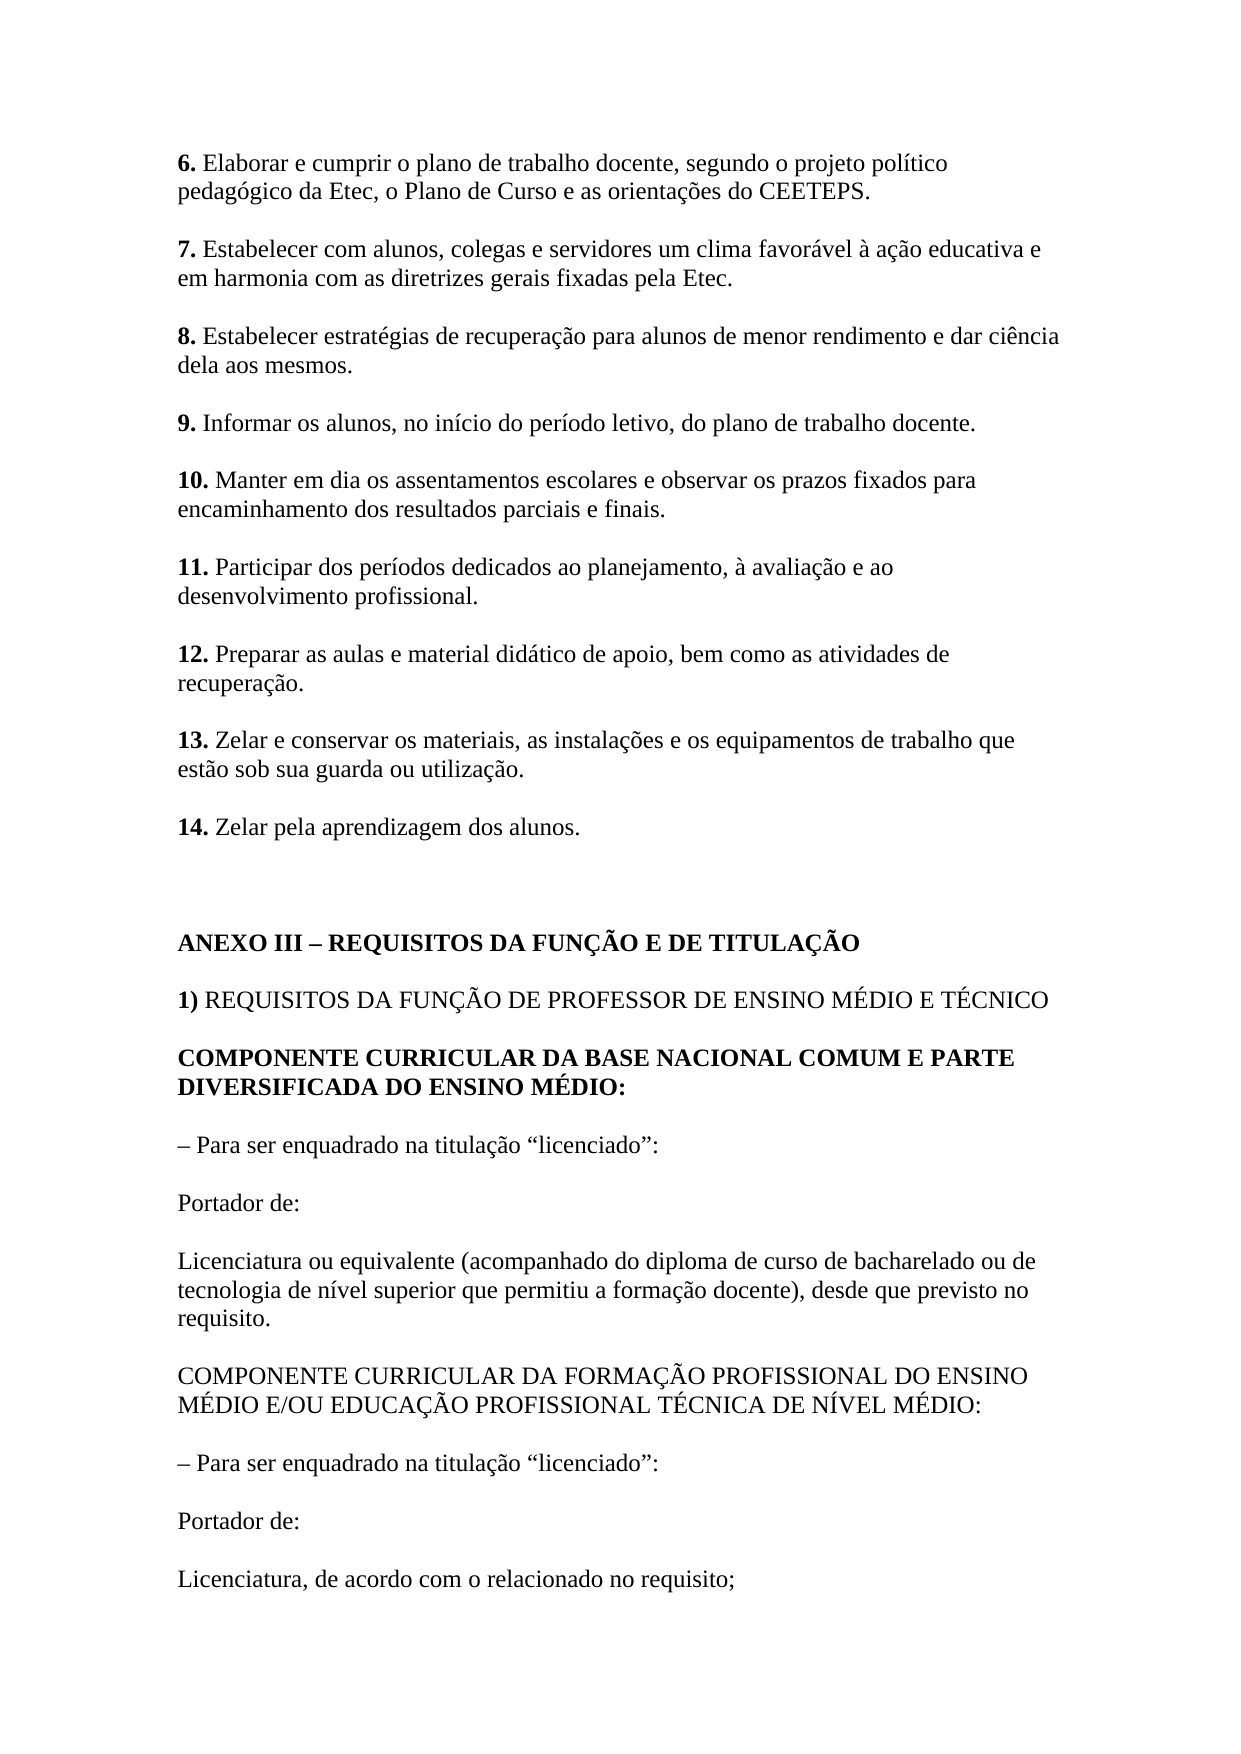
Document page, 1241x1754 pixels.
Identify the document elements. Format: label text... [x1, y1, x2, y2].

text – Para ser enquadrado na titulação “licenciado”: [177, 1448, 1063, 1477]
text 14. Zelar pela aprendizagem dos alunos. [177, 812, 1063, 841]
text 9. Informar os alunos, no início do período letivo, do plano de trabalho docente. [177, 408, 1063, 436]
text 6. Elaborar e cumprir o plano de trabalho docente, segundo o projeto político pedagógico da Etec, o Plano de Curso e as orientações do CEETEPS. [177, 148, 1063, 205]
text COMPONENTE CURRICULAR DA BASE NACIONAL COMUM E PARTE DIVERSIFICADA DO ENSINO MÉDIO: [177, 1043, 1063, 1101]
text 13. Zelar e conservar os materiais, as instalações e os equipamentos de trabalho que estão sob sua guarda ou utilização. [177, 726, 1063, 783]
text – Para ser enquadrado na titulação “licenciado”: [177, 1130, 1063, 1159]
text 1) REQUISITOS DA FUNÇÃO DE PROFESSOR DE ENSINO MÉDIO E TÉCNICO [177, 986, 1063, 1014]
text Licenciatura ou equivalente (acompanhado do diploma de curso de bacharelado ou de tecnologia de nível superior que permitiu a formação docente), desde que previsto no requisito. [177, 1246, 1063, 1332]
text 11. Participar dos períodos dedicados ao planejamento, à avaliação e ao desenvolvimento profissional. [177, 552, 1063, 610]
text 12. Preparar as aulas e material didático de apoio, bem como as atividades de recuperação. [177, 639, 1063, 696]
text 8. Estabelecer estratégias de recuperação para alunos de menor rendimento e dar ciência dela aos mesmos. [177, 321, 1063, 378]
text ANEXO III – REQUISITOS DA FUNÇÃO E DE TITULAÇÃO [177, 870, 1063, 956]
text COMPONENTE CURRICULAR DA FORMAÇÃO PROFISSIONAL DO ENSINO MÉDIO E/OU EDUCAÇÃO PROFISSIONAL TÉCNICA DE NÍVEL MÉDIO: [177, 1361, 1063, 1419]
text 7. Estabelecer com alunos, colegas e servidores um clima favorável à ação educativa e em harmonia com as diretrizes gerais fixadas pela Etec. [177, 234, 1063, 292]
text Licenciatura, de acordo com o relacionado no requisito; [177, 1564, 1063, 1593]
text Portador de: [177, 1188, 1063, 1217]
text 10. Manter em dia os assentamentos escolares e observar os prazos fixados para encaminhamento dos resultados parciais e finais. [177, 466, 1063, 523]
text Portador de: [177, 1506, 1063, 1535]
